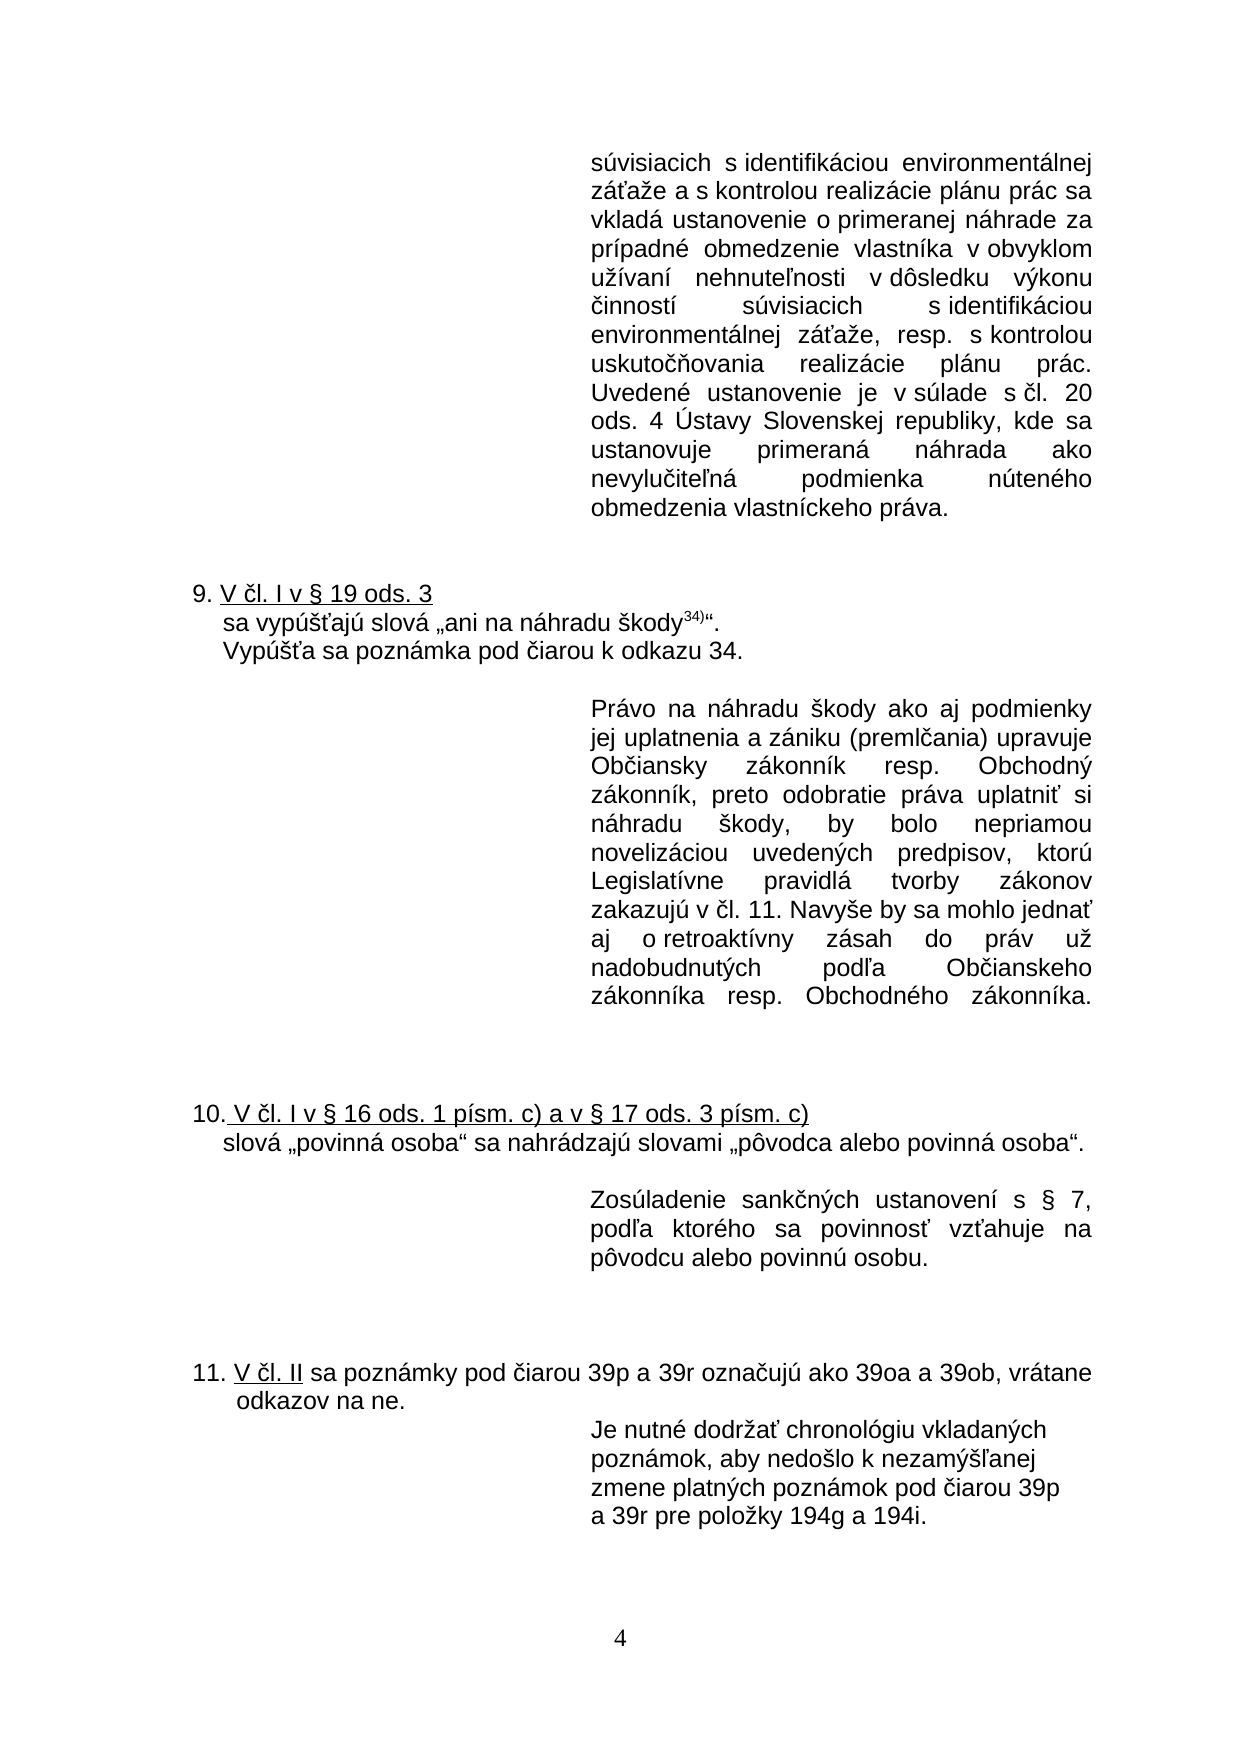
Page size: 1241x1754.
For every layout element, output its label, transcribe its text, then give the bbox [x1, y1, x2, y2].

list 9. V čl. I v § 19 ods. 3 [192, 579, 1093, 608]
list Právo na náhradu škody ako aj podmienky jej uplatnenia a zániku (premlčania) upravuje Občiansky zákonník resp. Obchodný zákonník, preto odobratie práva uplatniť si náhradu škody, by bolo nepriamou novelizáciou uvedených predpisov, ktorú Legislatívne pravidlá tvorby zákonov zakazujú v čl. 11. Navyše by sa mohlo jednať aj o retroaktívny zásah do práv už nadobudnutých podľa Občianskeho zákonníka resp. Obchodného zákonníka. [223, 694, 1093, 1039]
text Je nutné dodržať chronológiu vkladaných poznámok, aby nedošlo k nezamýšľanej zmene platných poznámok pod čiarou 39p a 39r pre položky 194g a 194i. [591, 1415, 1093, 1530]
list Zosúladenie sankčných ustanovení s § 7, podľa ktorého sa povinnosť vzťahuje na pôvodcu alebo povinnú osobu. [590, 1185, 1093, 1271]
list 10. V čl. I v § 16 ods. 1 písm. c) a v § 17 ods. 3 písm. c) [192, 1099, 1093, 1128]
list 11. V čl. II sa poznámky pod čiarou 39p a 39r označujú ako 39oa a 39ob, vrátane odkazov na ne. [192, 1358, 1093, 1415]
list slová „povinná osoba“ sa nahrádzajú slovami „pôvodca alebo povinná osoba“. [223, 1128, 1093, 1156]
list sa vypúšťajú slová „ani na náhradu škody34)“. [223, 608, 1093, 636]
list Vypúšťa sa poznámka pod čiarou k odkazu 34. [223, 636, 1093, 665]
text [591, 148, 1093, 521]
